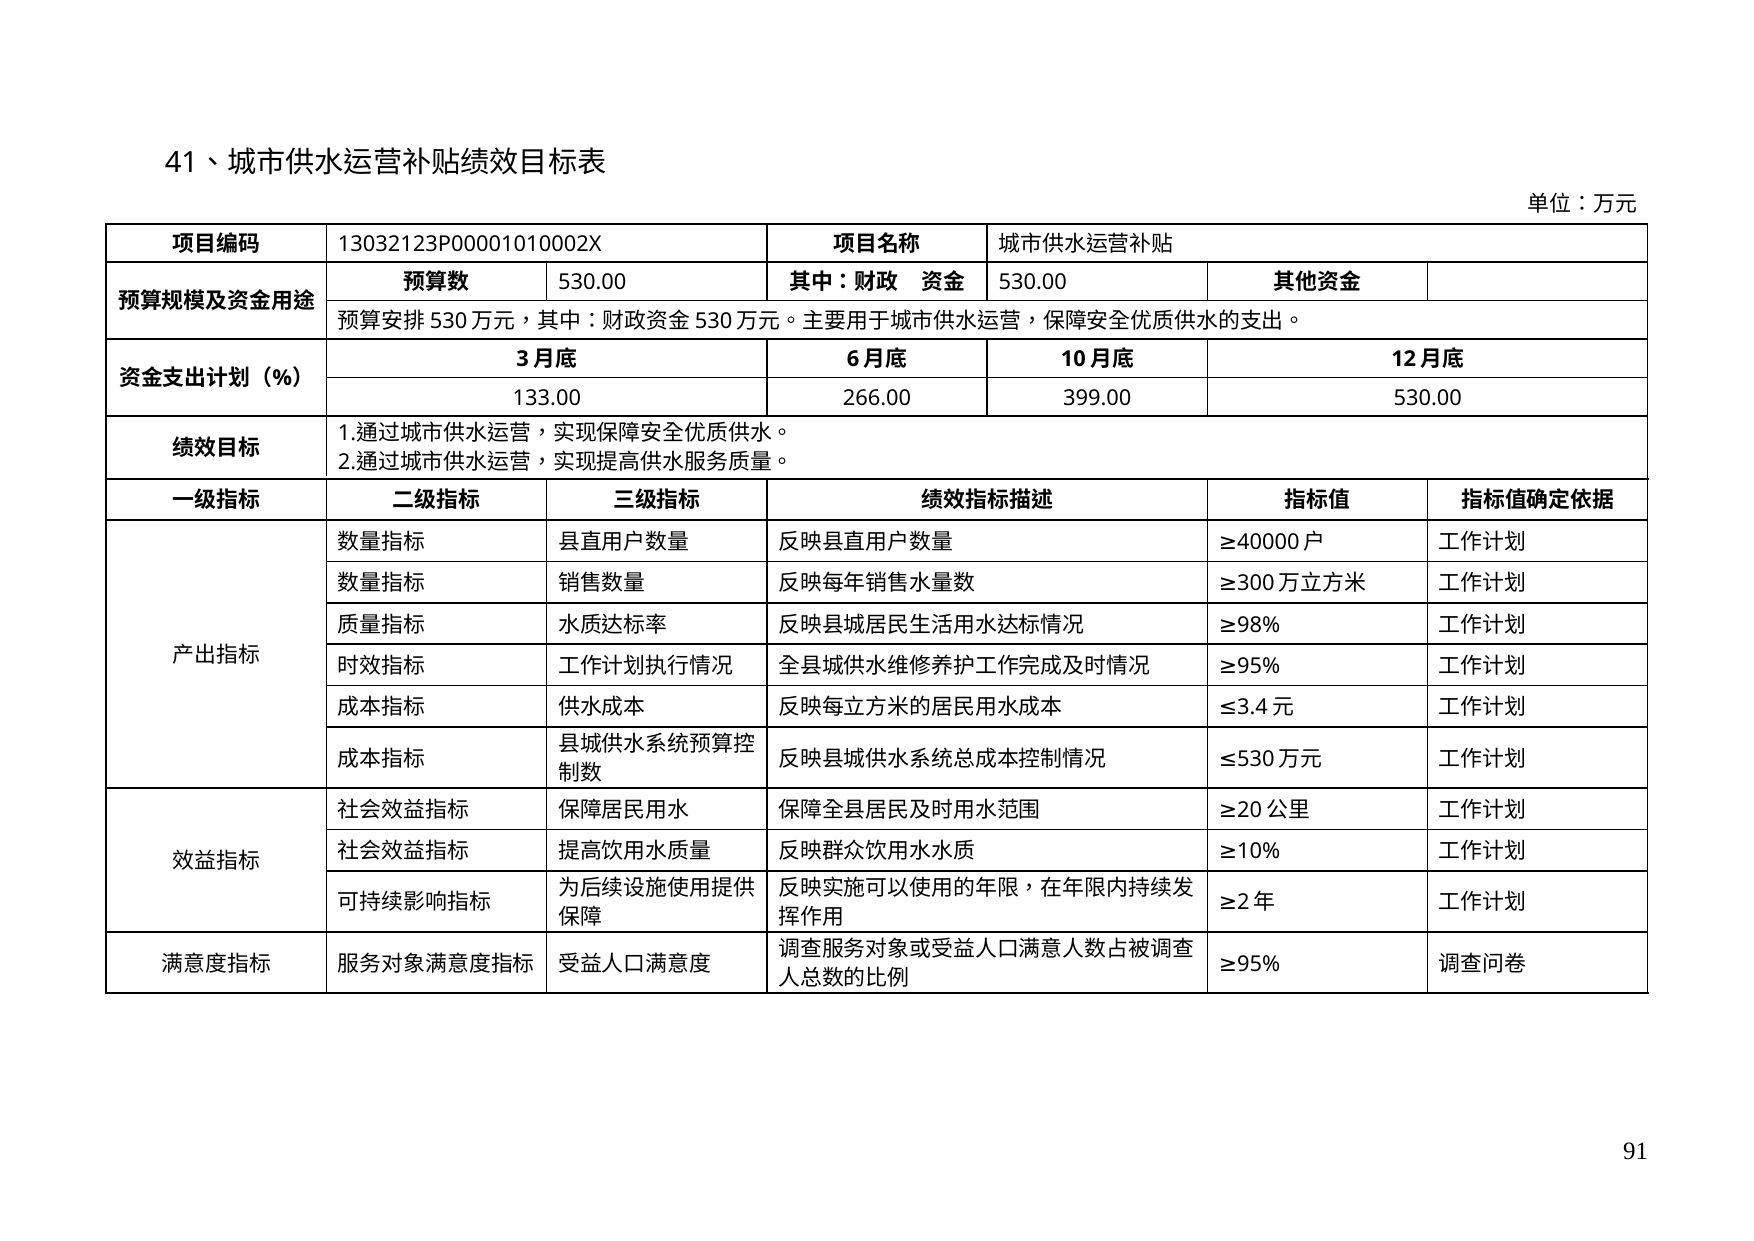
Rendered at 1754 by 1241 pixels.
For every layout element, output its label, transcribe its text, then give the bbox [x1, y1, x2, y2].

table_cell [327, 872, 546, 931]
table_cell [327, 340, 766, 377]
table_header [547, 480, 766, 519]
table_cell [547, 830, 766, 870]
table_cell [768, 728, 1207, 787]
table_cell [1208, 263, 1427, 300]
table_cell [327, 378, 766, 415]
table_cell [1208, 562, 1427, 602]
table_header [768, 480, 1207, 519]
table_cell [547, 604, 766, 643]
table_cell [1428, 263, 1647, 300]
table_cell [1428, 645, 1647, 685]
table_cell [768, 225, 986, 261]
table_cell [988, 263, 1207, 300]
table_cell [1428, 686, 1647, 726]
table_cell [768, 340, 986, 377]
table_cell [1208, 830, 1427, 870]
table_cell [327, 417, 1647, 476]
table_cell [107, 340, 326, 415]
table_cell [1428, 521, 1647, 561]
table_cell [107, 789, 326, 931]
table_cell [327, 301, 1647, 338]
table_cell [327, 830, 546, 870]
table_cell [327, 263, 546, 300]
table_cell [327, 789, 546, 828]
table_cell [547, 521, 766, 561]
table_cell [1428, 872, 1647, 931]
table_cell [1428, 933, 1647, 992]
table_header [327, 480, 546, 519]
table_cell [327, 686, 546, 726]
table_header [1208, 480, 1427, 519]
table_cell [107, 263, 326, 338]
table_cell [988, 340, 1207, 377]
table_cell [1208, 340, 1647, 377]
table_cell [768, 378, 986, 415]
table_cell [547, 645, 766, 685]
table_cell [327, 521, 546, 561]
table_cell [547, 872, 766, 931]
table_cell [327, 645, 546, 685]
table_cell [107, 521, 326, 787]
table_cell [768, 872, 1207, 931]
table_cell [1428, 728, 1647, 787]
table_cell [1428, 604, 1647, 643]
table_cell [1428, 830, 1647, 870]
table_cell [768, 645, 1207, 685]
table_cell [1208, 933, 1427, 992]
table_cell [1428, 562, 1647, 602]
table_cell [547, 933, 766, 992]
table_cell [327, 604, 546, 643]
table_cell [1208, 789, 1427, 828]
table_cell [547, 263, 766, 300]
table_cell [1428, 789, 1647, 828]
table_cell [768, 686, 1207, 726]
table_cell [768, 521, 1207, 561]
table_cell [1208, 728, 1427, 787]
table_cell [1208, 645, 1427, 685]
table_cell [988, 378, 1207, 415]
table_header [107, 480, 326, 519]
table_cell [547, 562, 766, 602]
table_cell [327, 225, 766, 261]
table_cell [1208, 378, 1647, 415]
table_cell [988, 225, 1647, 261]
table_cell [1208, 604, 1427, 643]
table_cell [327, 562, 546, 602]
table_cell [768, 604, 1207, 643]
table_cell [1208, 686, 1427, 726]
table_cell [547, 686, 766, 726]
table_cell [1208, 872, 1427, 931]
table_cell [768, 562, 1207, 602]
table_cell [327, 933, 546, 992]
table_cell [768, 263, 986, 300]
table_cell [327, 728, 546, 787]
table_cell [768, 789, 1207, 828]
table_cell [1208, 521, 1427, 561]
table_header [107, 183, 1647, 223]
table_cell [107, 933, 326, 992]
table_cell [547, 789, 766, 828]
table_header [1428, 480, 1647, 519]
text 41、城市供水运营补贴绩效目标表 [106, 142, 1648, 181]
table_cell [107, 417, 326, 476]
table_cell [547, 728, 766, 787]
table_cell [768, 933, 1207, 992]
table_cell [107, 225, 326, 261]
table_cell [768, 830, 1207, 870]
